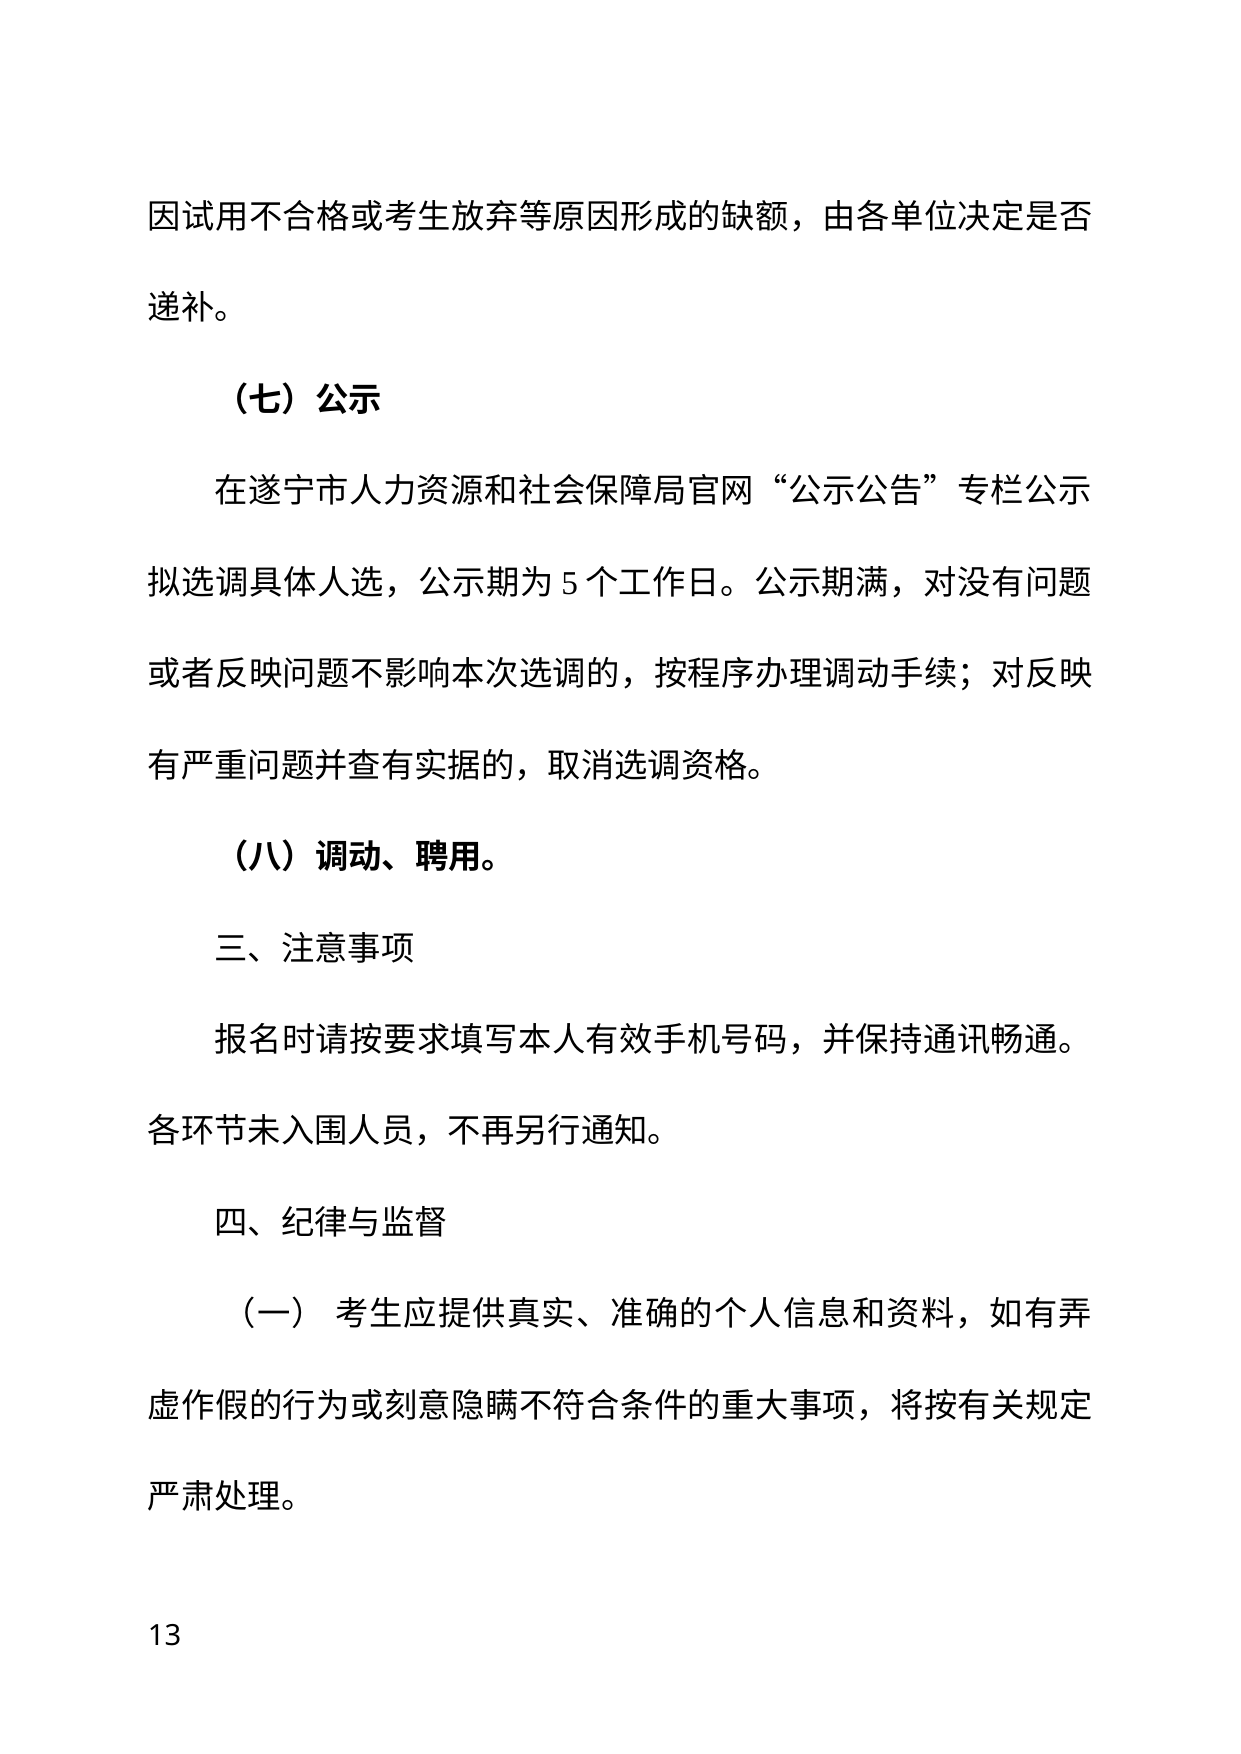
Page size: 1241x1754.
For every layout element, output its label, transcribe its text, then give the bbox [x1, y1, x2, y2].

text （八）调动、聘用。 [148, 808, 1092, 900]
text 在遂宁市人力资源和社会保障局官网“公示公告”专栏公示拟选调具体人选，公示期为5个工作日。公示期满，对没有问题或者反映问题不影响本次选调的，按程序办理调动手续；对反映有严重问题并查有实据的，取消选调资格。 [148, 442, 1092, 808]
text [148, 168, 1092, 351]
text 报名时请按要求填写本人有效手机号码，并保持通讯畅通。各环节未入围人员，不再另行通知。 [148, 991, 1092, 1174]
text 三、注意事项 [148, 900, 1092, 991]
text （七）公示 [148, 351, 1092, 442]
text 四、纪律与监督 [148, 1174, 1092, 1266]
text （一） 考生应提供真实、准确的个人信息和资料，如有弄虚作假的行为或刻意隐瞒不符合条件的重大事项，将按有关规定严肃处理。 [148, 1266, 1092, 1540]
